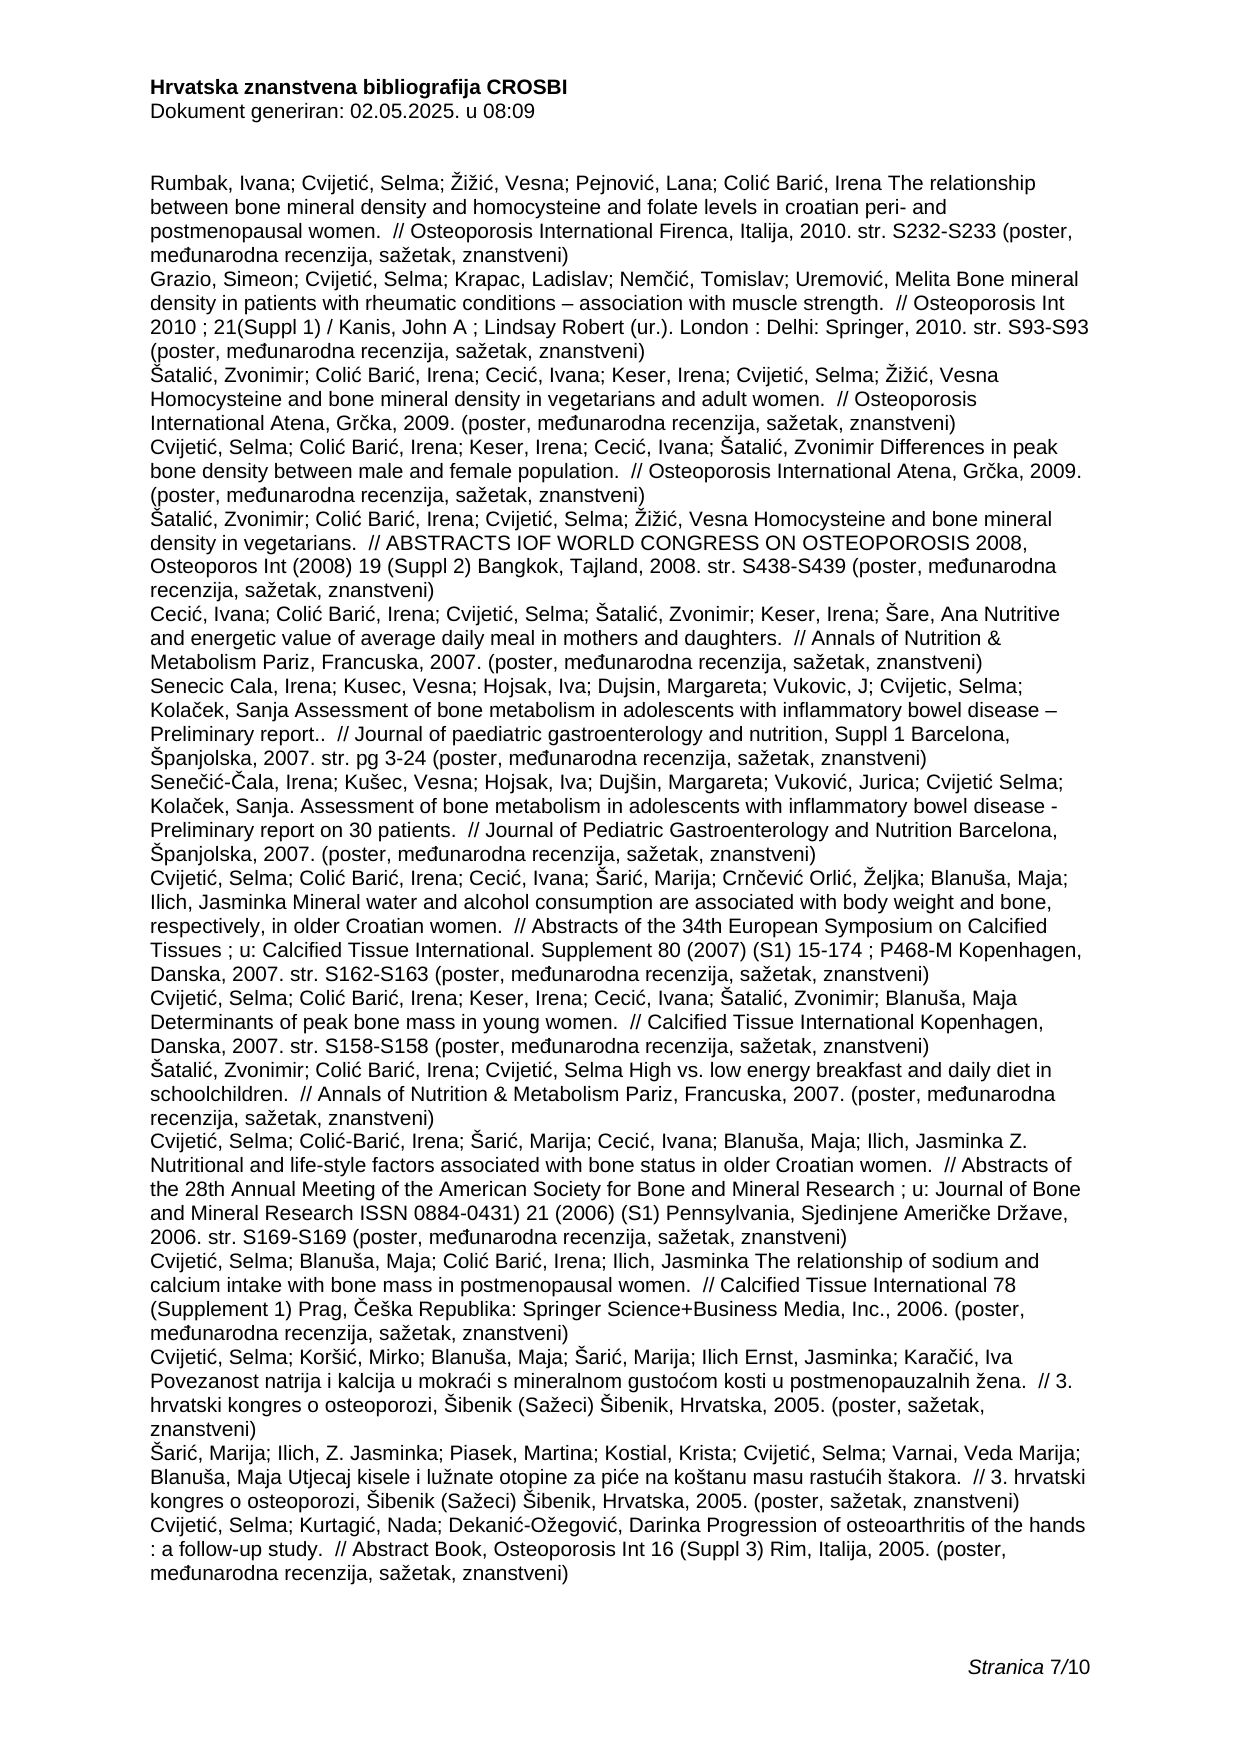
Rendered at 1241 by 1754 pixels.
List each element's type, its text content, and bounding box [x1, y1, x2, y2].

text Cvijetić, Selma; Colić Barić, Irena; Cecić, Ivana; Šarić, Marija; Crnčević Orlić, Željka; Blanuša, Maja; Ilich, Jasminka [150, 866, 1090, 986]
text Cecić, Ivana; Colić Barić, Irena; Cvijetić, Selma; Šatalić, Zvonimir; Keser, Irena; Šare, Ana [150, 602, 1090, 674]
text Cvijetić, Selma; Colić-Barić, Irena; Šarić, Marija; Cecić, Ivana; Blanuša, Maja; Ilich, Jasminka Z. [150, 1129, 1090, 1249]
text Cvijetić, Selma; Kurtagić, Nada; Dekanić-Ožegović, Darinka [150, 1513, 1090, 1584]
text Šatalić, Zvonimir; Colić Barić, Irena; Cecić, Ivana; Keser, Irena; Cvijetić, Selma; Žižić, Vesna [150, 363, 1090, 434]
text Šatalić, Zvonimir; Colić Barić, Irena; Cvijetić, Selma [150, 1057, 1090, 1129]
text Senecic Cala, Irena; Kusec, Vesna; Hojsak, Iva; Dujsin, Margareta; Vukovic, J; Cvijetic, Selma; Kolaček, Sanja [150, 674, 1090, 770]
text Cvijetić, Selma; Colić Barić, Irena; Keser, Irena; Cecić, Ivana; Šatalić, Zvonimir [150, 434, 1090, 506]
text Rumbak, Ivana; Cvijetić, Selma; Žižić, Vesna; Pejnović, Lana; Colić Barić, Irena [150, 171, 1090, 267]
text Cvijetić, Selma; Blanuša, Maja; Colić Barić, Irena; Ilich, Jasminka [150, 1249, 1090, 1345]
text Senečić-Čala, Irena; Kušec, Vesna; Hojsak, Iva; Dujšin, Margareta; Vuković, Jurica; Cvijetić Selma; Kolaček, Sanja. [150, 770, 1090, 866]
text Cvijetić, Selma; Colić Barić, Irena; Keser, Irena; Cecić, Ivana; Šatalić, Zvonimir; Blanuša, Maja [150, 986, 1090, 1057]
text Šarić, Marija; Ilich, Z. Jasminka; Piasek, Martina; Kostial, Krista; Cvijetić, Selma; Varnai, Veda Marija; Blanuša, Maja [150, 1441, 1090, 1513]
text Šatalić, Zvonimir; Colić Barić, Irena; Cvijetić, Selma; Žižić, Vesna [150, 506, 1090, 602]
text Cvijetić, Selma; Koršić, Mirko; Blanuša, Maja; Šarić, Marija; Ilich Ernst, Jasminka; Karačić, Iva [150, 1345, 1090, 1441]
text Grazio, Simeon; Cvijetić, Selma; Krapac, Ladislav; Nemčić, Tomislav; Uremović, Melita [150, 267, 1090, 363]
